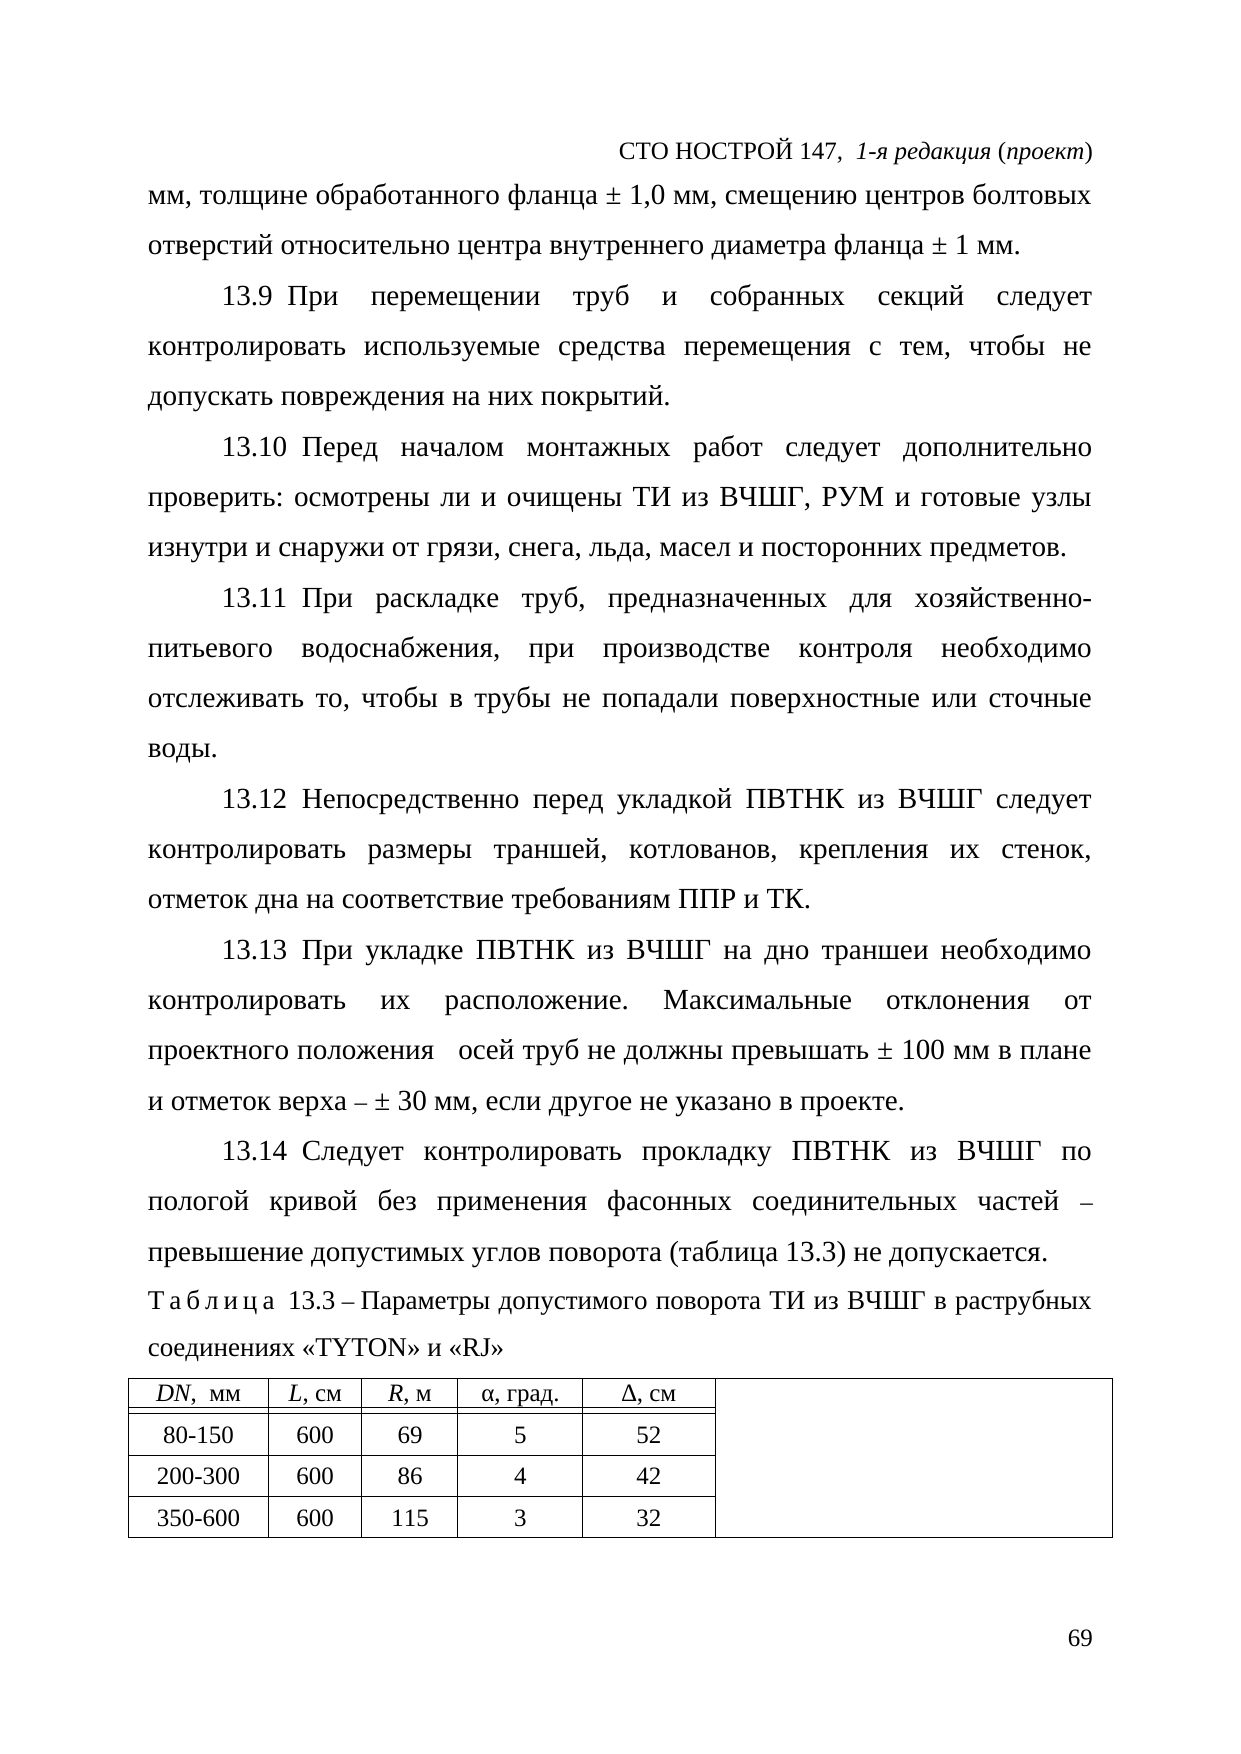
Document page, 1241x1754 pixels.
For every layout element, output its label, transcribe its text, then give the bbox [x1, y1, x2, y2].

text 13.11 При раскладке труб, предназначенных для хозяйственно-питьевого водоснабжения, при производстве контроля необходимо отслеживать то, чтобы в трубы не попадали поверхностные или сточные воды. [148, 580, 1092, 764]
text 13.13 При укладке ПВТНК из ВЧШГ на дно траншеи необходимо контролировать их расположение. Максимальные отклонения от проектного положения осей труб не должны превышать ± в плане и отметок верха – ± , если другое не указано в проекте. [148, 932, 1092, 1116]
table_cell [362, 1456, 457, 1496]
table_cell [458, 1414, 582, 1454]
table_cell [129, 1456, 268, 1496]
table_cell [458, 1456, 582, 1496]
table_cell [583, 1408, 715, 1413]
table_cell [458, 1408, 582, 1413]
text 13.14 Следует контролировать прокладку ПВТНК из ВЧШГ по пологой кривой без применения фасонных соединительных частей – превышение допустимых углов поворота (таблица 13.3) не допускается. [148, 1133, 1092, 1267]
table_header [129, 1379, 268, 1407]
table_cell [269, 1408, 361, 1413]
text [148, 177, 1092, 261]
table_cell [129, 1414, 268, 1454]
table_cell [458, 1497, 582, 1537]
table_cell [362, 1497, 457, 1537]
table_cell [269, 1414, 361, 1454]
text Таблица 13.3 – Параметры допустимого поворота ТИ из ВЧШГ в раструбных соединениях «TYTON» и «RJ» [148, 1284, 1092, 1362]
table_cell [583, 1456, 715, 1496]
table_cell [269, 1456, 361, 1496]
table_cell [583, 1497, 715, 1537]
text 13.10 Перед началом монтажных работ следует дополнительно проверить: осмотрены ли и очищены ТИ из ВЧШГ, РУМ и готовые узлы изнутри и снаружи от грязи, снега, льда, масел и посторонних предметов. [148, 429, 1092, 563]
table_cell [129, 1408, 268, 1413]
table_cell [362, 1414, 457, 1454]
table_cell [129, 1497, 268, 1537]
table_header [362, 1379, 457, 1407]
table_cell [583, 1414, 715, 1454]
text 13.9 При перемещении труб и собранных секций следует контролировать используемые средства перемещения с тем, чтобы не допускать повреждения на них покрытий. [148, 278, 1092, 412]
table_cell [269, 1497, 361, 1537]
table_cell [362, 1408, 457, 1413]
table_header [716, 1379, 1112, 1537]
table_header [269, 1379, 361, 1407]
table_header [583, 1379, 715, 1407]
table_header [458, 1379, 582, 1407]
text 13.12 Непосредственно перед укладкой ПВТНК из ВЧШГ следует контролировать размеры траншей, котлованов, крепления их стенок, отметок дна на соответствие требованиям ППР и ТК. [148, 781, 1092, 915]
